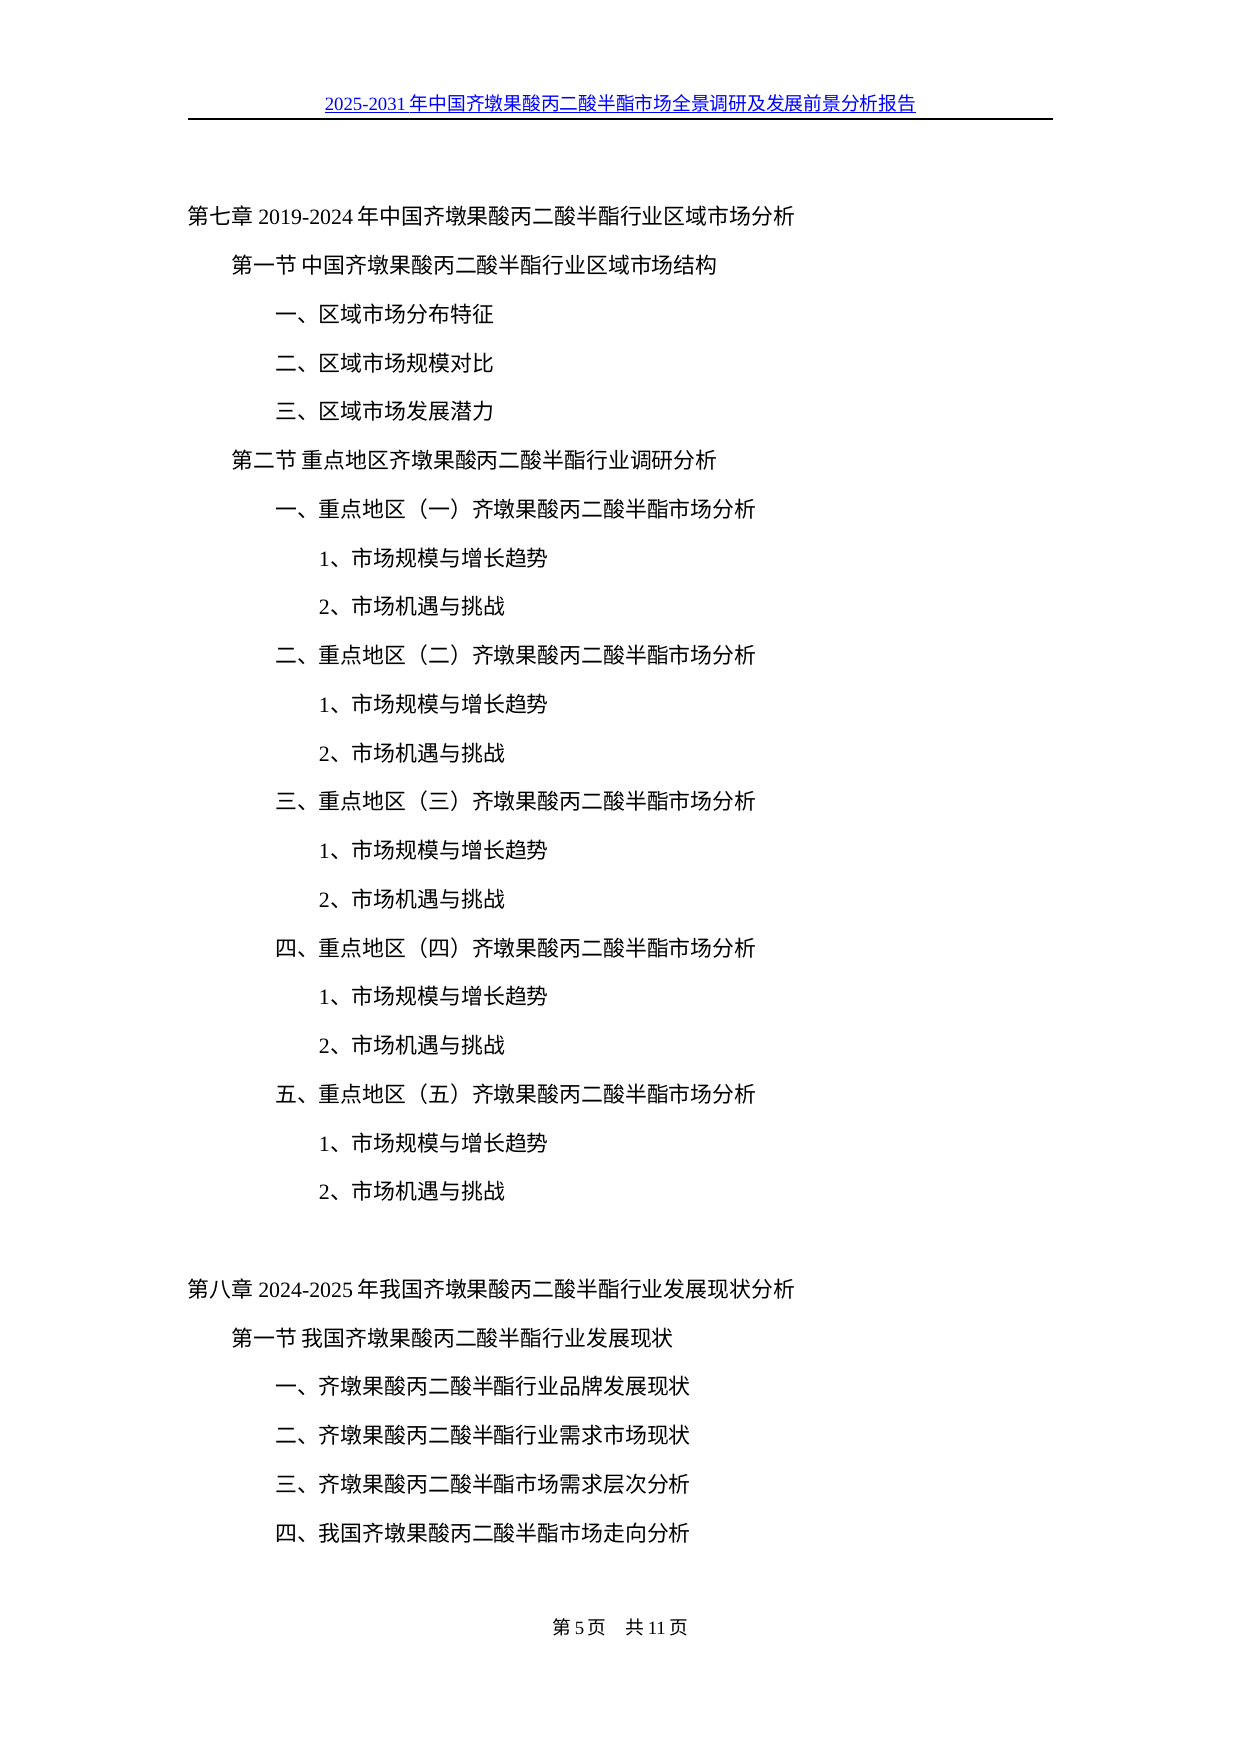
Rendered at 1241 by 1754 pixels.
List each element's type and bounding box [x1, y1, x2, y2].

text [187, 150, 1053, 1548]
